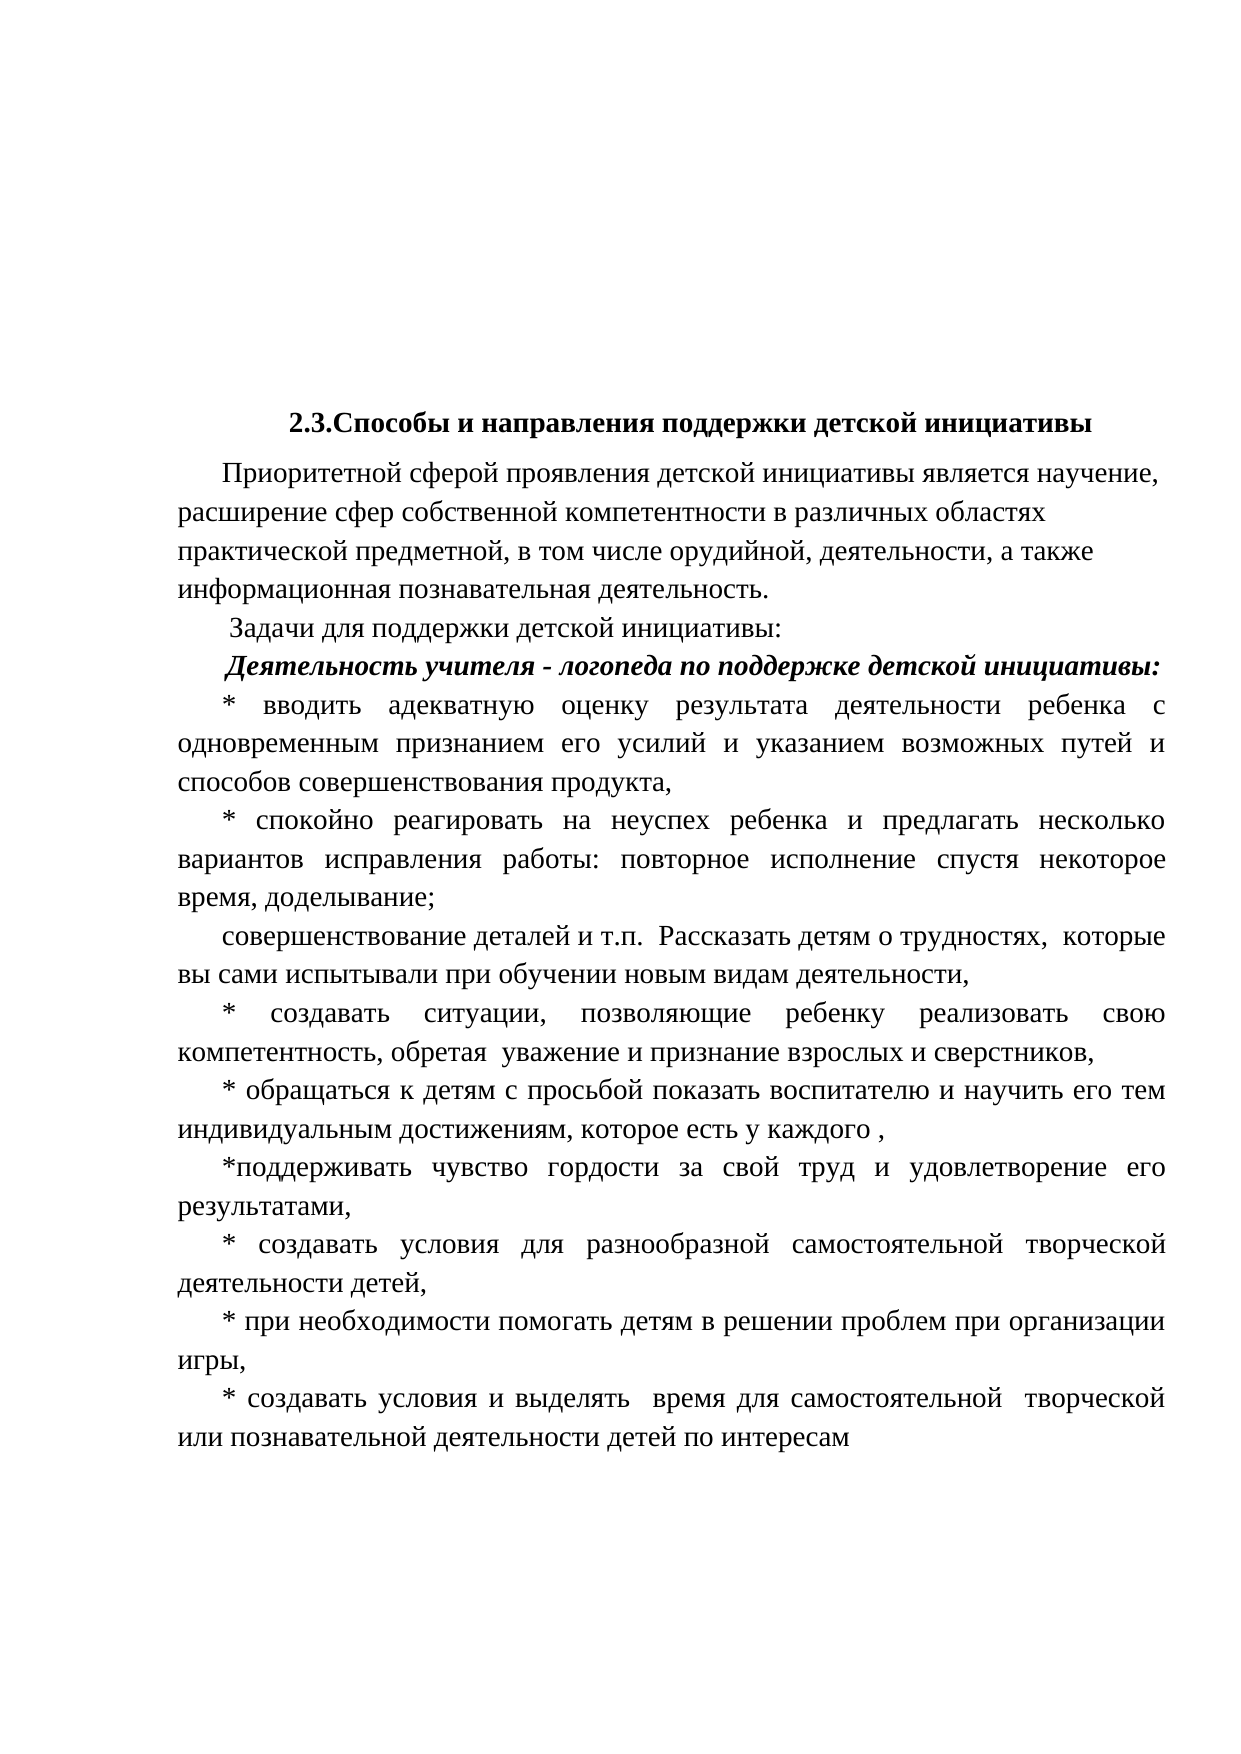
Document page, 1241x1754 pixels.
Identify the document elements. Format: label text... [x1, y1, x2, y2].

text * при необходимости помогать детям в решении проблем при организации игры, [177, 1303, 1167, 1376]
text *поддерживать чувство гордости за свой труд и удовлетворение его результатами, [177, 1149, 1167, 1221]
text * вводить адекватную оценку результата деятельности ребенка с одновременным признанием его усилий и указанием возможных путей и способов совершенствования продукта, [177, 687, 1167, 797]
text * создавать условия и выделять время для самостоятельной творческой или познавательной деятельности детей по интересам [177, 1381, 1167, 1453]
text * обращаться к детям с просьбой показать воспитателю и научить его тем индивидуальным достижениям, которое есть у каждого , [177, 1072, 1167, 1144]
text * создавать ситуации, позволяющие ребенку реализовать свою компетентность, обретая уважение и признание взрослых и сверстников, [177, 995, 1167, 1067]
text Задачи для поддержки детской инициативы: [177, 610, 1167, 643]
text * создавать условия для разнообразной самостоятельной творческой деятельности детей, [177, 1226, 1167, 1298]
text Деятельность учителя - логопеда по поддержке детской инициативы: [177, 648, 1167, 682]
text 2.3.Способы и направления поддержки детской инициативы [215, 405, 1167, 439]
text * спокойно реагировать на неуспех ребенка и предлагать несколько вариантов исправления работы: повторное исполнение спустя некоторое время, доделывание; [177, 802, 1167, 913]
text Приоритетной сферой проявления детской инициативы является научение, расширение сфер собственной компетентности в различных областях практической предметной, в том числе орудийной, деятельности, а также информационная познавательная деятельность. [177, 456, 1167, 605]
text совершенствование деталей и т.п. Рассказать детям о трудностях, которые вы сами испытывали при обучении новым видам деятельности, [177, 918, 1167, 990]
